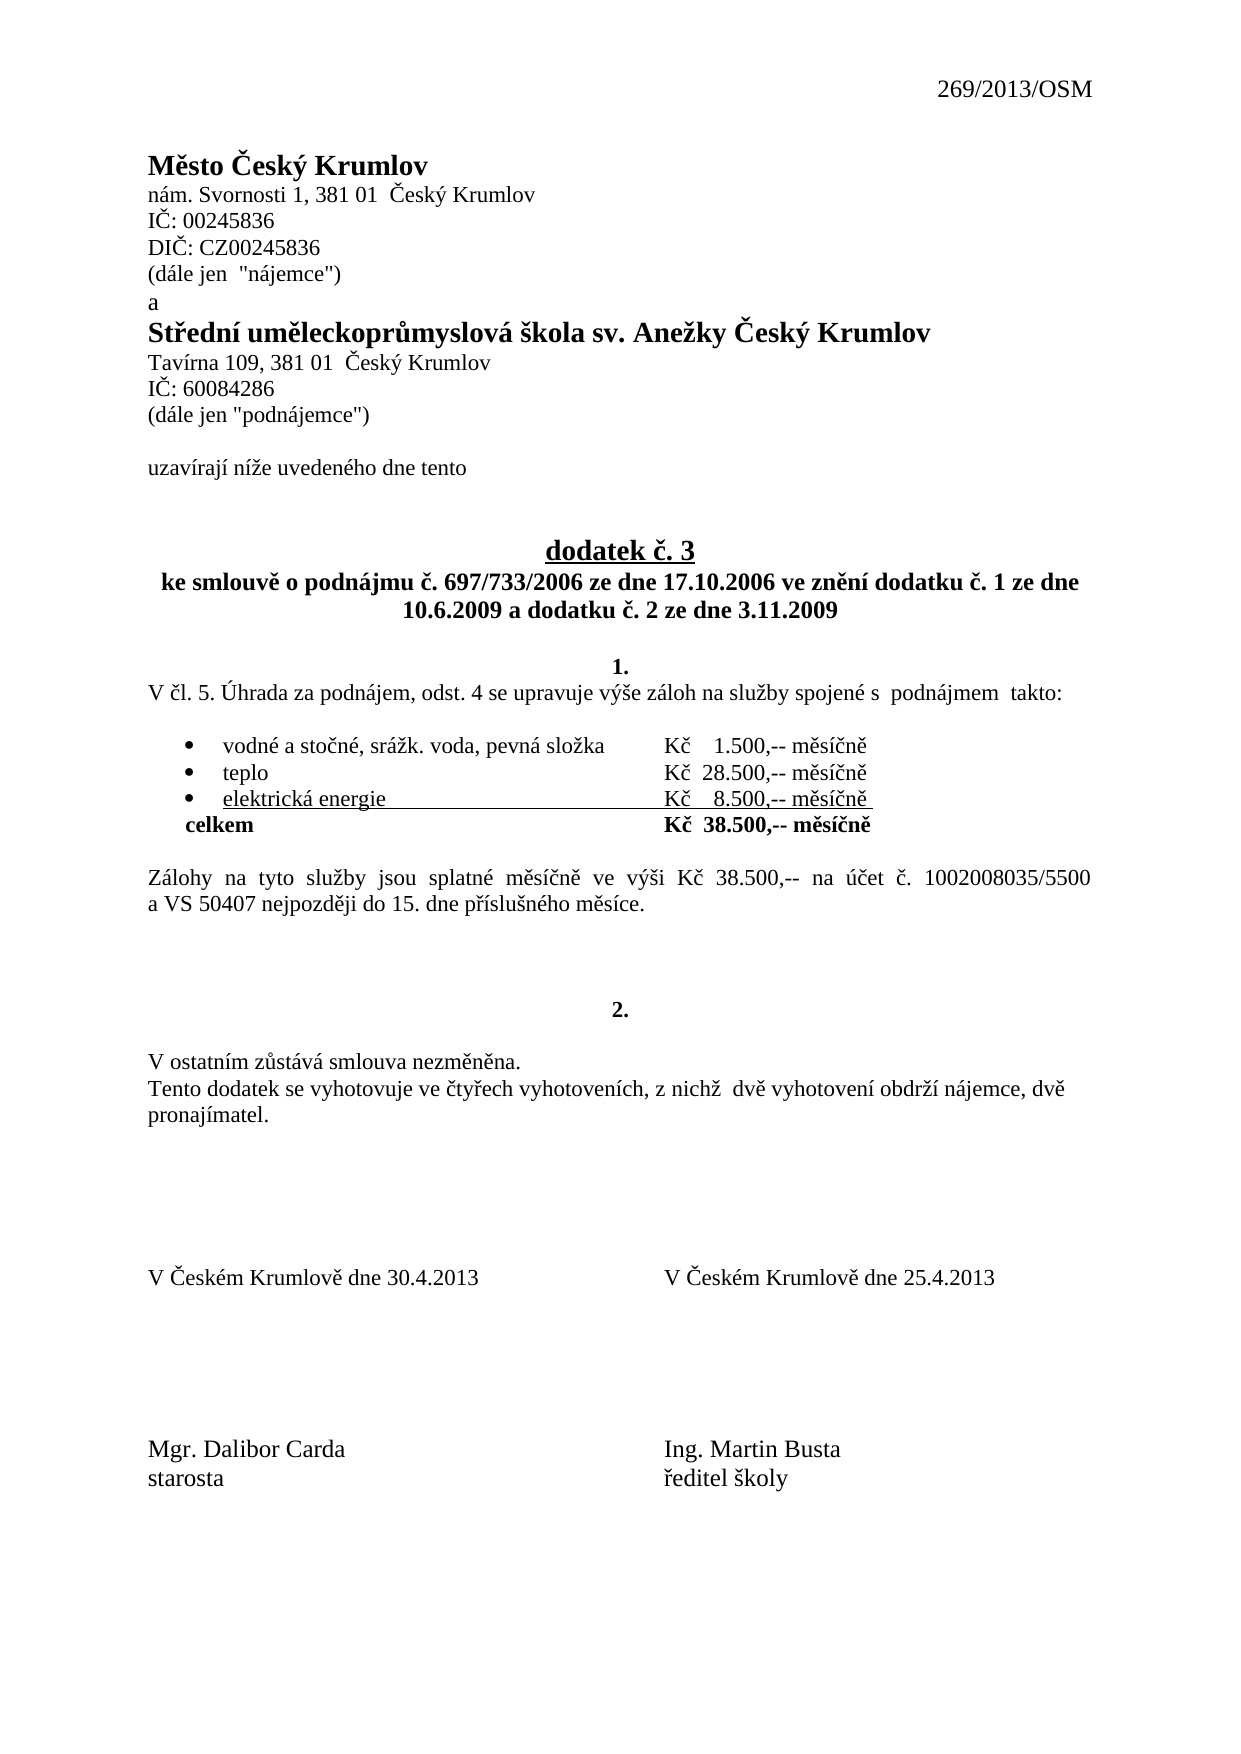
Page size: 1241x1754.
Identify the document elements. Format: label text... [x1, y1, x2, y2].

text Mgr. Dalibor Carda Ing. Martin Busta [148, 1434, 1093, 1463]
text 2. [148, 996, 1093, 1022]
list teplo Kč 28.500,-- měsíčně [185, 758, 1093, 785]
text V ostatním zůstává smlouva nezměněna. [148, 1048, 1093, 1075]
text uzavírají níže uvedeného dne tento [148, 454, 1093, 481]
text (dále jen "podnájemce") [148, 402, 1093, 428]
text Tavírna 109, 381 01 Český Krumlov [148, 349, 1093, 375]
text DIČ: CZ00245836 [148, 234, 1093, 260]
text ke smlouvě o podnájmu č. 697/733/2006 ze dne 17.10.2006 ve znění dodatku č. 1 ze dne 10.6.2009 a dodatku č. 2 ze dne 3.11.2009 [148, 567, 1093, 624]
text 1. [148, 653, 1093, 679]
list elektrická energie Kč 8.500,-- měsíčně [185, 785, 1093, 811]
text Tento dodatek se vyhotovuje ve čtyřech vyhotoveních, z nichž dvě vyhotovení obdrží nájemce, dvě pronajímatel. [148, 1075, 1093, 1127]
text Město Český Krumlov [148, 148, 1093, 181]
text Střední uměleckoprůmyslová škola sv. Anežky Český Krumlov [148, 315, 1093, 349]
list vodné a stočné, srážk. voda, pevná složka Kč 1.500,-- měsíčně [185, 732, 1093, 758]
text IČ: 00245836 [148, 207, 1093, 234]
text V čl. 5. Úhrada za podnájem, odst. 4 se upravuje výše záloh na služby spojené s podnájmem takto: [148, 679, 1093, 706]
text nám. Svornosti 1, 381 01 Český Krumlov [148, 181, 1093, 207]
text Zálohy na tyto služby jsou splatné měsíčně ve výši Kč 38.500,-- na účet č. 1002008035/5500 a VS 50407 nejpozději do 15. dne příslušného měsíce. [148, 864, 1093, 917]
text dodatek č. 3 [148, 533, 1093, 567]
text celkem Kč 38.500,-- měsíčně [185, 811, 1093, 838]
text V Českém Krumlově dne 30.4.2013 V Českém Krumlově dne 25.4.2013 [148, 1264, 1093, 1290]
text a [148, 287, 1093, 315]
text (dále jen "nájemce") [148, 260, 1093, 287]
text starosta ředitel školy [148, 1463, 1093, 1492]
text IČ: 60084286 [148, 375, 1093, 402]
